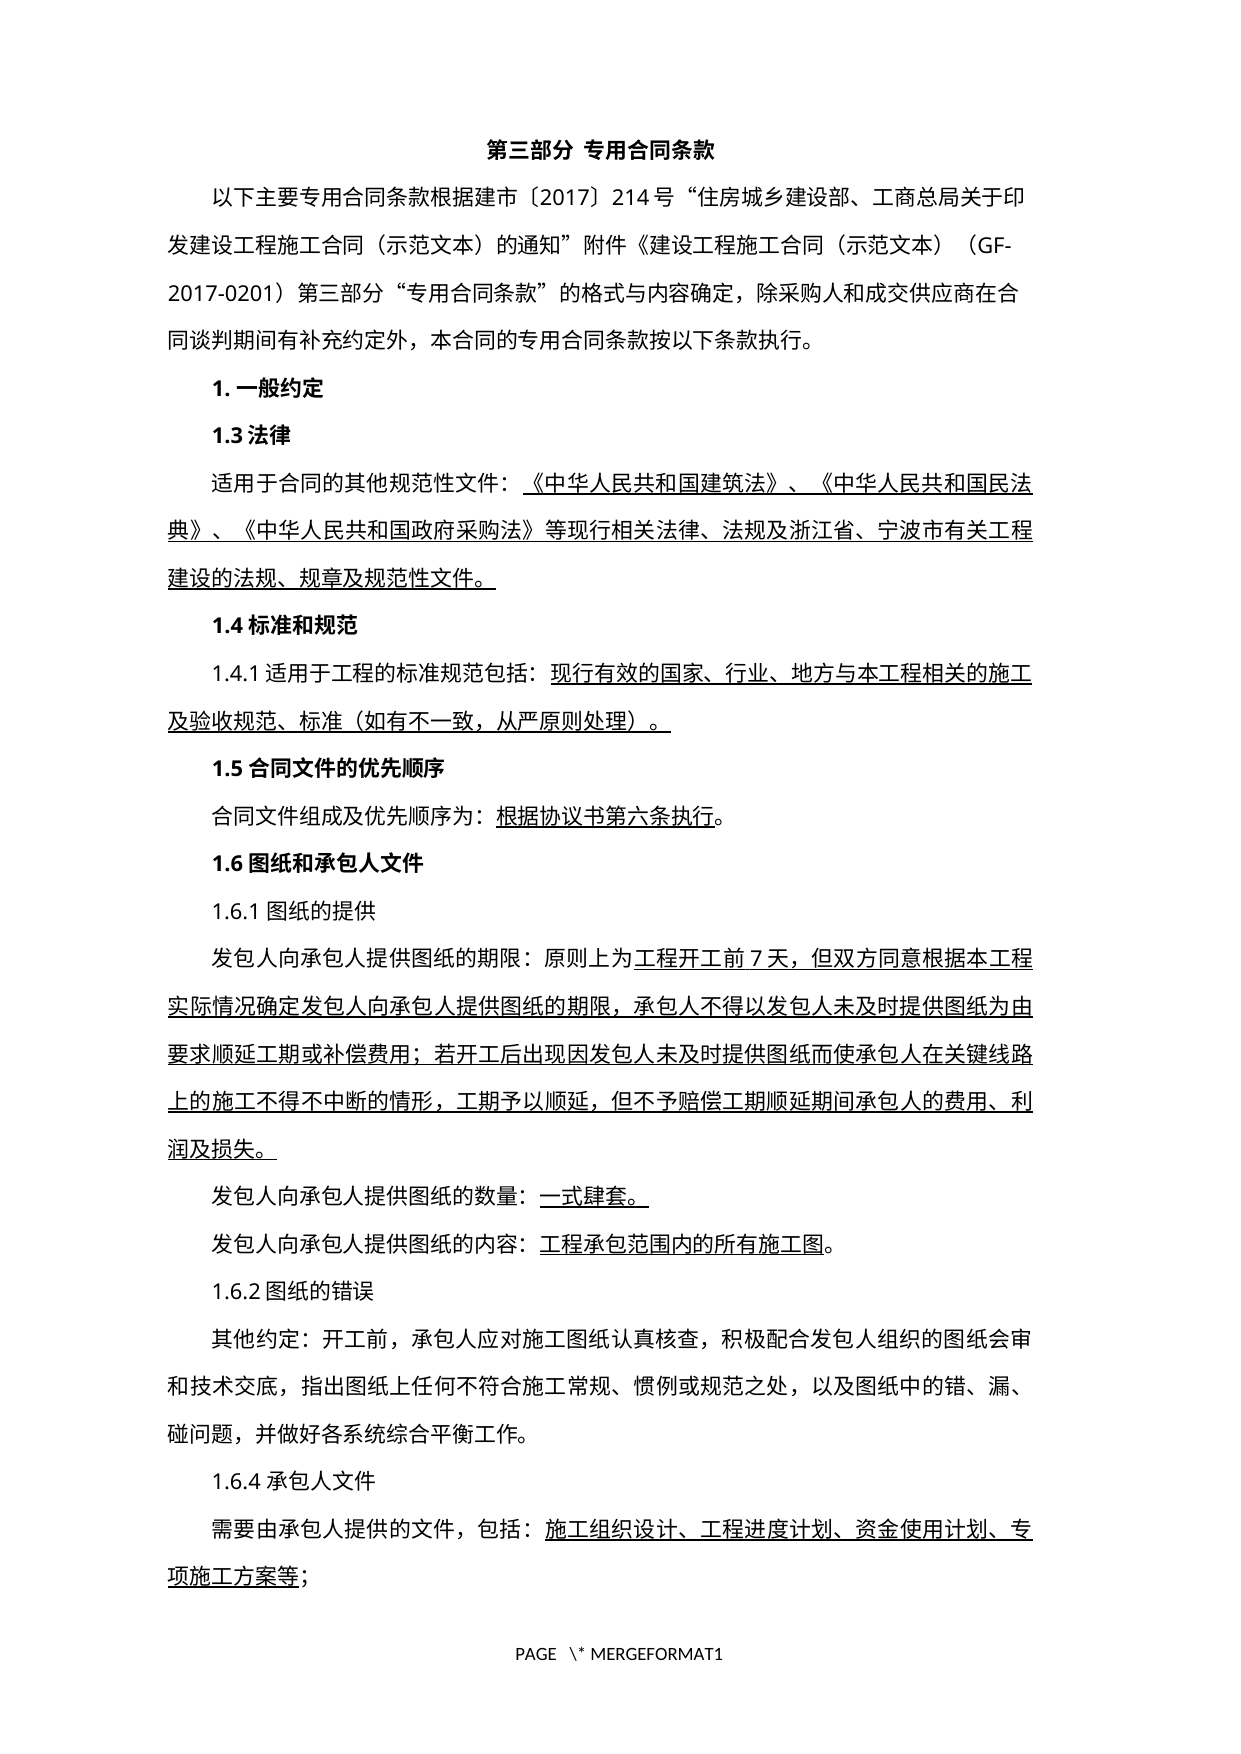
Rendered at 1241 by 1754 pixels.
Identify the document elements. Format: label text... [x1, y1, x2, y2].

text 适用于合同的其他规范性文件：《中华人民共和国建筑法》、《中华人民共和国民法典》、《中华人民共和国政府采购法》等现行相关法律、法规及浙江省、宁波市有关工程建设的法规、规章及规范性文件。 [168, 466, 1034, 593]
text 需要由承包人提供的文件，包括：施工组织设计、工程进度计划、资金使用计划、专项施工方案等； [168, 1512, 1034, 1591]
text 其他约定：开工前，承包人应对施工图纸认真核查，积极配合发包人组织的图纸会审和技术交底，指出图纸上任何不符合施工常规、惯例或规范之处，以及图纸中的错、漏、碰问题，并做好各系统综合平衡工作。 [168, 1322, 1034, 1448]
text 发包人向承包人提供图纸的数量：一式肆套。 [168, 1179, 1034, 1211]
text 1.3法律 [168, 418, 1034, 450]
text 1.5 合同文件的优先顺序 [168, 751, 1034, 783]
subtitle 1. 一般约定 [168, 371, 1034, 402]
text 发包人向承包人提供图纸的内容：工程承包范围内的所有施工图。 [168, 1227, 1034, 1258]
text 1.6 图纸和承包人文件 [168, 846, 1034, 878]
text 以下主要专用合同条款根据建市〔2017〕214号“住房城乡建设部、工商总局关于印发建设工程施工合同（示范文本）的通知”附件《建设工程施工合同（示范文本）（GF-2017-0201）第三部分“专用合同条款”的格式与内容确定，除采购人和成交供应商在合同谈判期间有补充约定外，本合同的专用合同条款按以下条款执行。 [168, 180, 1034, 355]
text 发包人向承包人提供图纸的期限：原则上为工程开工前7天，但双方同意根据本工程实际情况确定发包人向承包人提供图纸的期限，承包人不得以发包人未及时提供图纸为由要求顺延工期或补偿费用；若开工后出现因发包人未及时提供图纸而使承包人在关键线路上的施工不得不中断的情形，工期予以顺延，但不予赔偿工期顺延期间承包人的费用、利润及损失。 [168, 941, 1034, 1163]
text 1.6.2图纸的错误 [168, 1274, 1034, 1306]
text 1.4 标准和规范 [168, 608, 1034, 640]
text 1.6.4 承包人文件 [168, 1464, 1034, 1496]
text 1.4.1适用于工程的标准规范包括：现行有效的国家、行业、地方与本工程相关的施工及验收规范、标准（如有不一致，从严原则处理）。 [168, 656, 1034, 735]
text 1.6.1 图纸的提供 [168, 894, 1034, 926]
text 第三部分 专用合同条款 [168, 133, 1034, 164]
text 合同文件组成及优先顺序为：根据协议书第六条执行。 [168, 799, 1034, 830]
